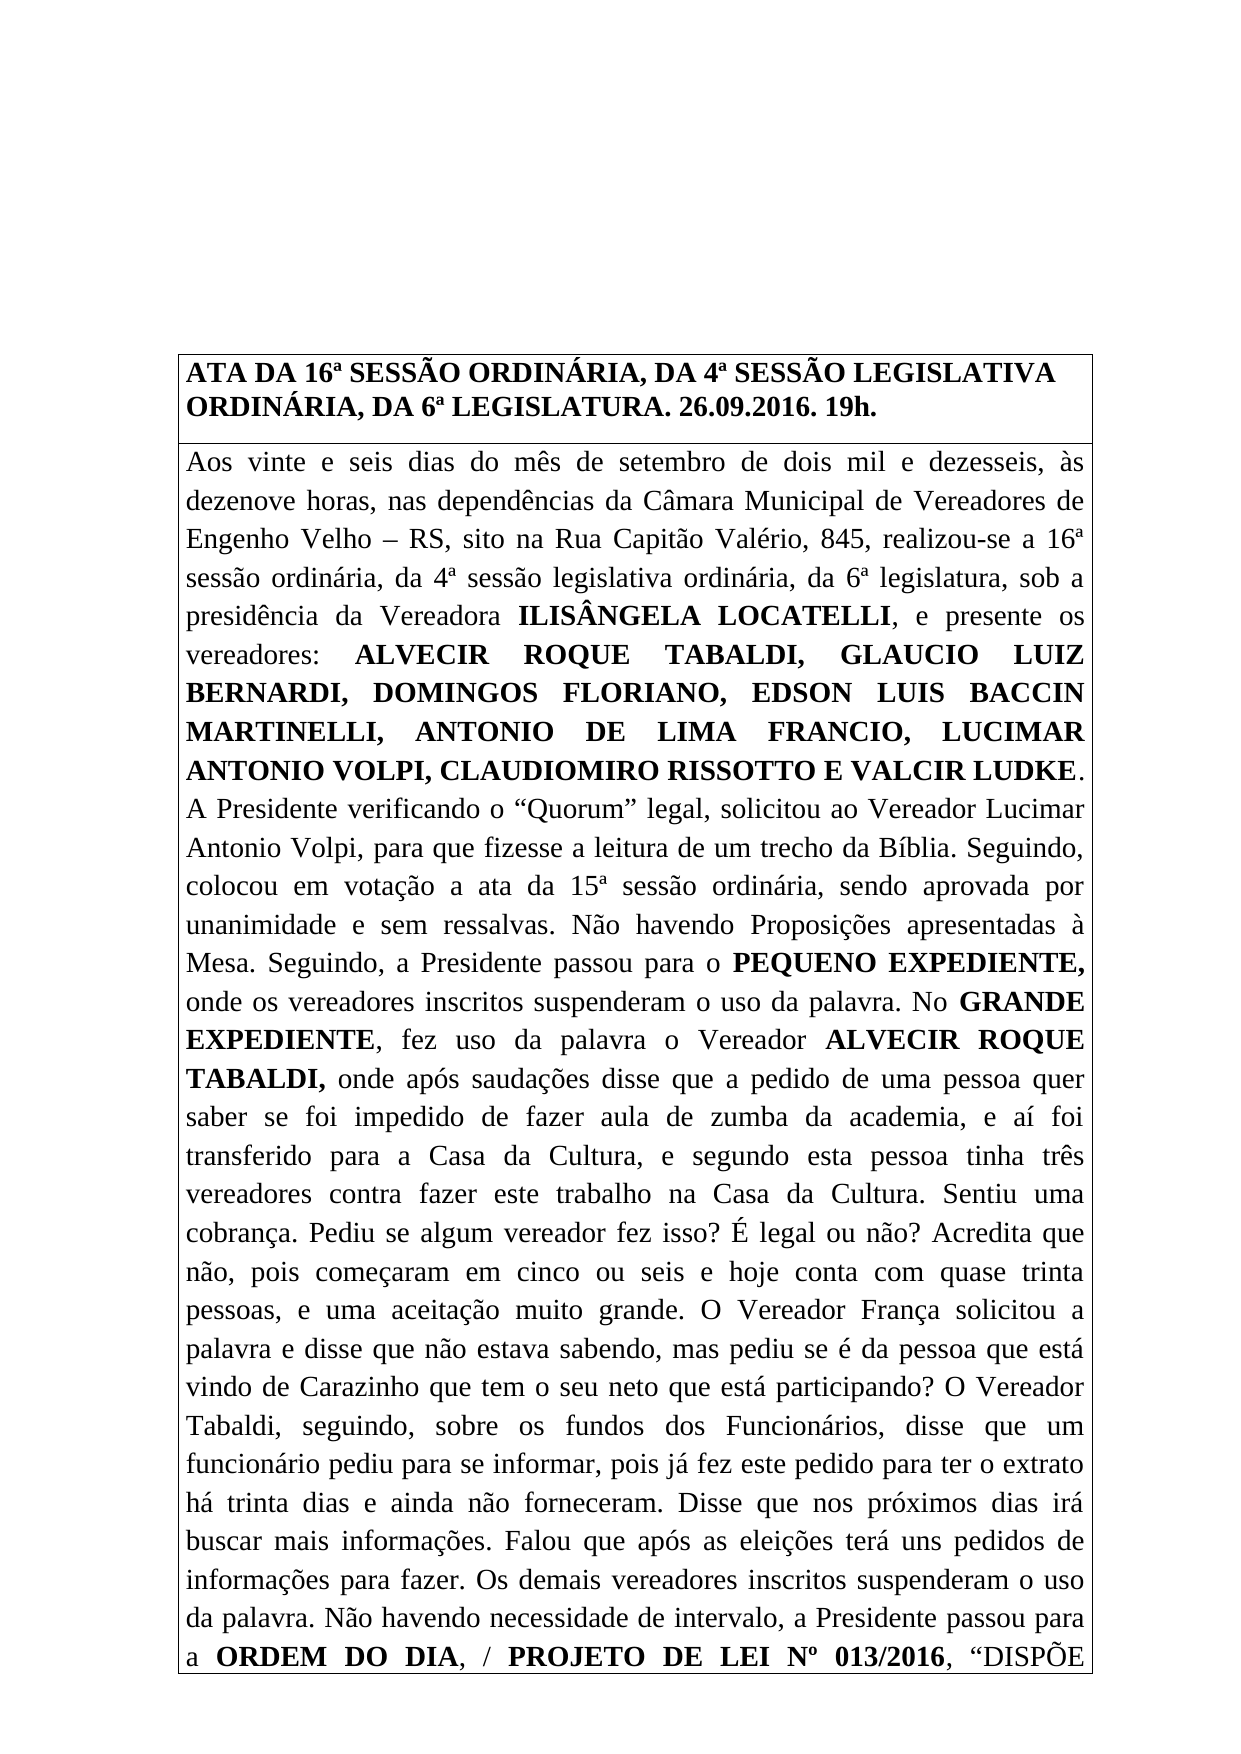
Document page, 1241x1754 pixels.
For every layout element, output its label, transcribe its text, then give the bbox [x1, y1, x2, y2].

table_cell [179, 444, 1092, 1673]
table_header ATA DA 16ª SESSÃO ORDINÁRIA, DA 4ª SESSÃO LEGISLATIVA ORDINÁRIA, DA 6ª LEGISLATURA. 26.09.2016. 19h. [179, 355, 1092, 443]
